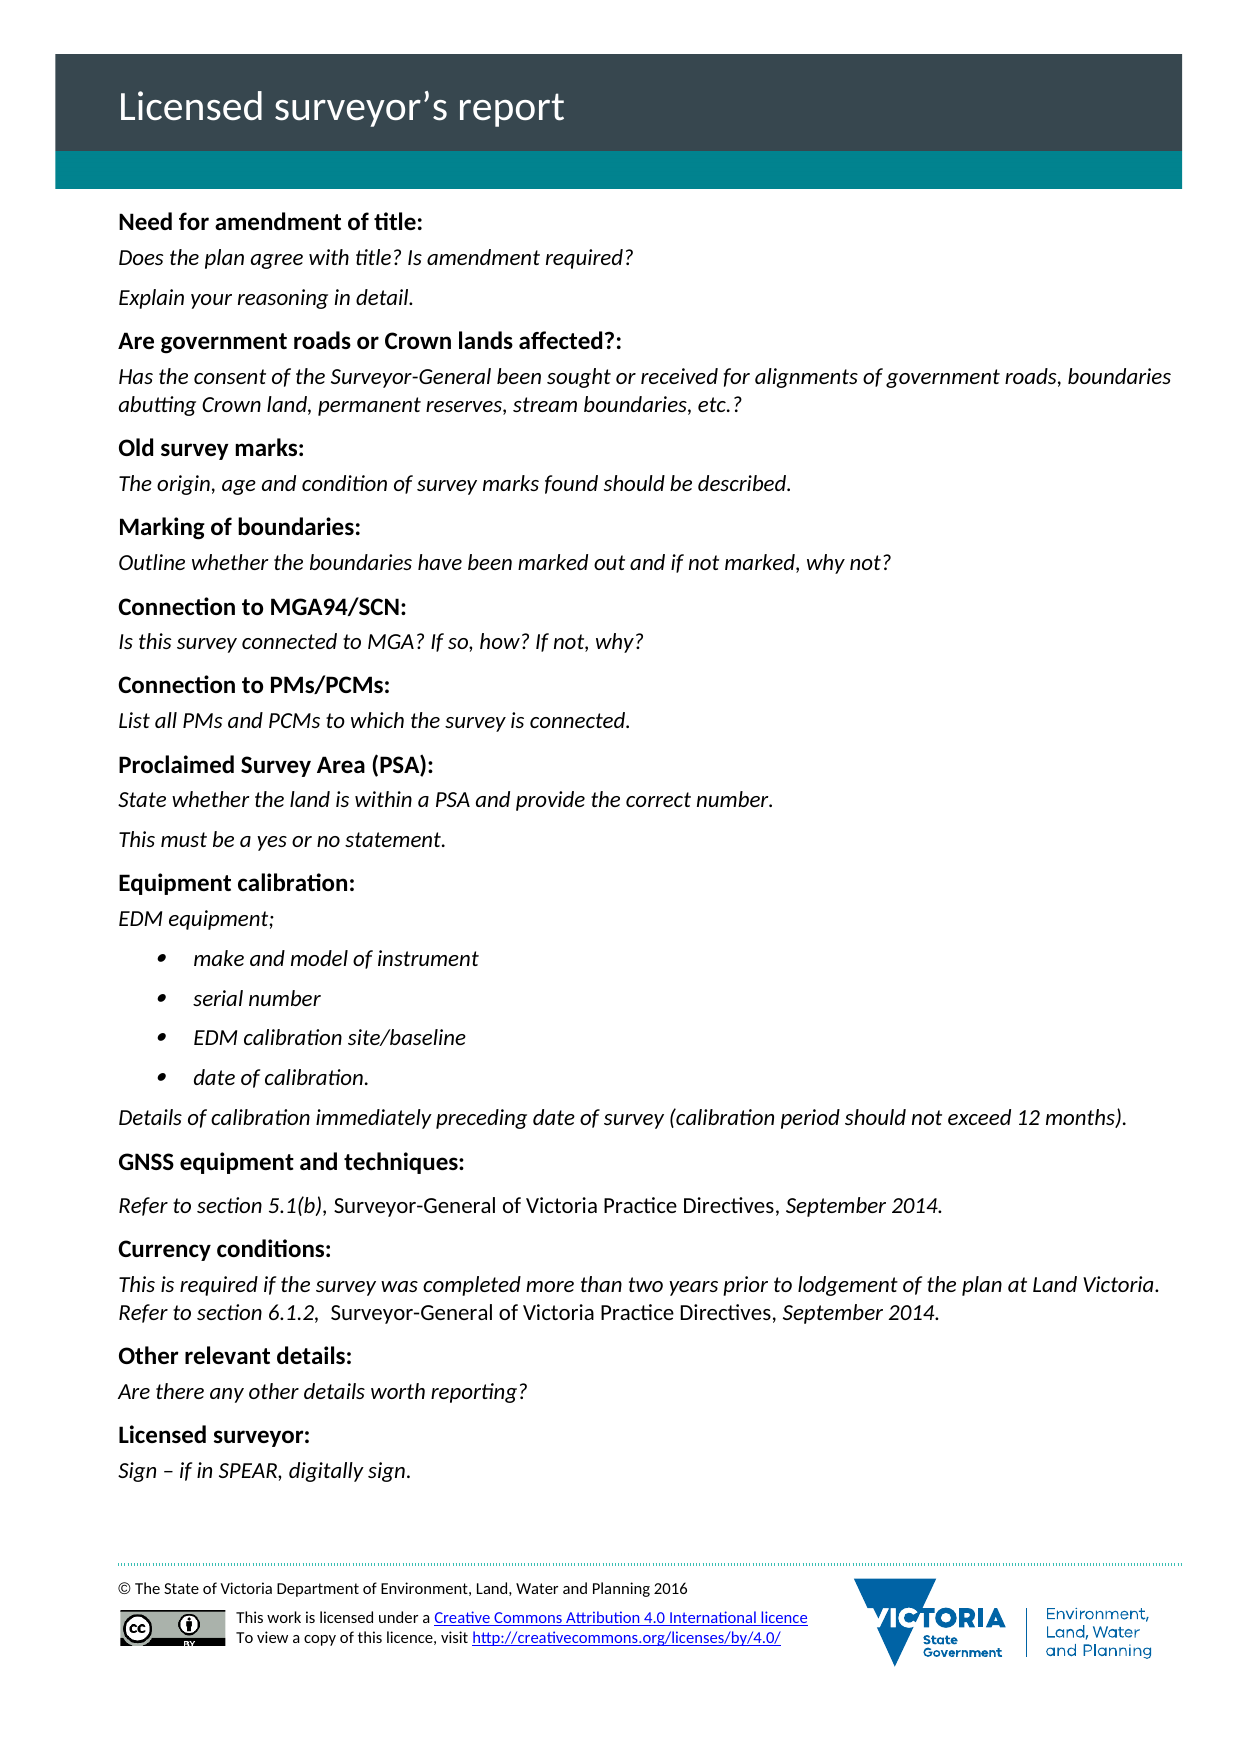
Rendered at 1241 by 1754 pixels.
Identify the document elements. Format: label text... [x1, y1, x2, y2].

text The origin, age and condition of survey marks found should be described. [118, 469, 1181, 497]
text State whether the land is within a PSA and provide the correct number. [118, 785, 1181, 813]
text Equipment calibration: [118, 868, 1181, 898]
text Explain your reasoning in detail. [118, 283, 1181, 311]
list make and model of instrument [156, 944, 1181, 972]
list serial number [156, 984, 1181, 1012]
text Are there any other details worth reporting? [118, 1377, 1181, 1405]
text Are government roads or Crown lands affected?: [118, 325, 1181, 356]
text Details of calibration immediately preceding date of survey (calibration period should not exceed 12 months). [118, 1103, 1181, 1131]
text Licensed surveyor: [118, 1419, 1181, 1450]
list date of calibration. [156, 1063, 1181, 1091]
text Has the consent of the Surveyor-General been sought or received for alignments of government roads, boundaries abutting Crown land, permanent reserves, stream boundaries, etc.? [118, 362, 1181, 418]
text This must be a yes or no statement. [118, 825, 1181, 853]
text Marking of boundaries: [118, 512, 1181, 542]
text This is required if the survey was completed more than two years prior to lodgement of the plan at Land Victoria. Refer to section 6.1.2, Surveyor-General of Victoria Practice Directives, September 2014. [118, 1270, 1181, 1326]
text Sign – if in SPEAR, digitally sign. [118, 1456, 1181, 1484]
text Outline whether the boundaries have been marked out and if not marked, why not? [118, 548, 1181, 576]
text Refer to section 5.1(b), Surveyor-General of Victoria Practice Directives, September 2014. [118, 1191, 1181, 1219]
text Connection to PMs/PCMs: [118, 670, 1181, 700]
text GNSS equipment and techniques: [118, 1146, 1181, 1176]
list EDM calibration site/baseline [156, 1023, 1181, 1051]
picture [55, 54, 1183, 189]
text Proclaimed Survey Area (PSA): [118, 749, 1181, 779]
text Other relevant details: [118, 1340, 1181, 1371]
text List all PMs and PCMs to which the survey is connected. [118, 706, 1181, 734]
text Old survey marks: [118, 432, 1181, 463]
text Does the plan agree with title? Is amendment required? [118, 243, 1181, 271]
text Need for amendment of title: [118, 207, 1181, 237]
text Is this survey connected to MGA? If so, how? If not, why? [118, 627, 1181, 655]
text Currency conditions: [118, 1233, 1181, 1264]
text Connection to MGA94/SCN: [118, 591, 1181, 621]
text EDM equipment; [118, 904, 1181, 932]
picture [118, 1610, 225, 1646]
